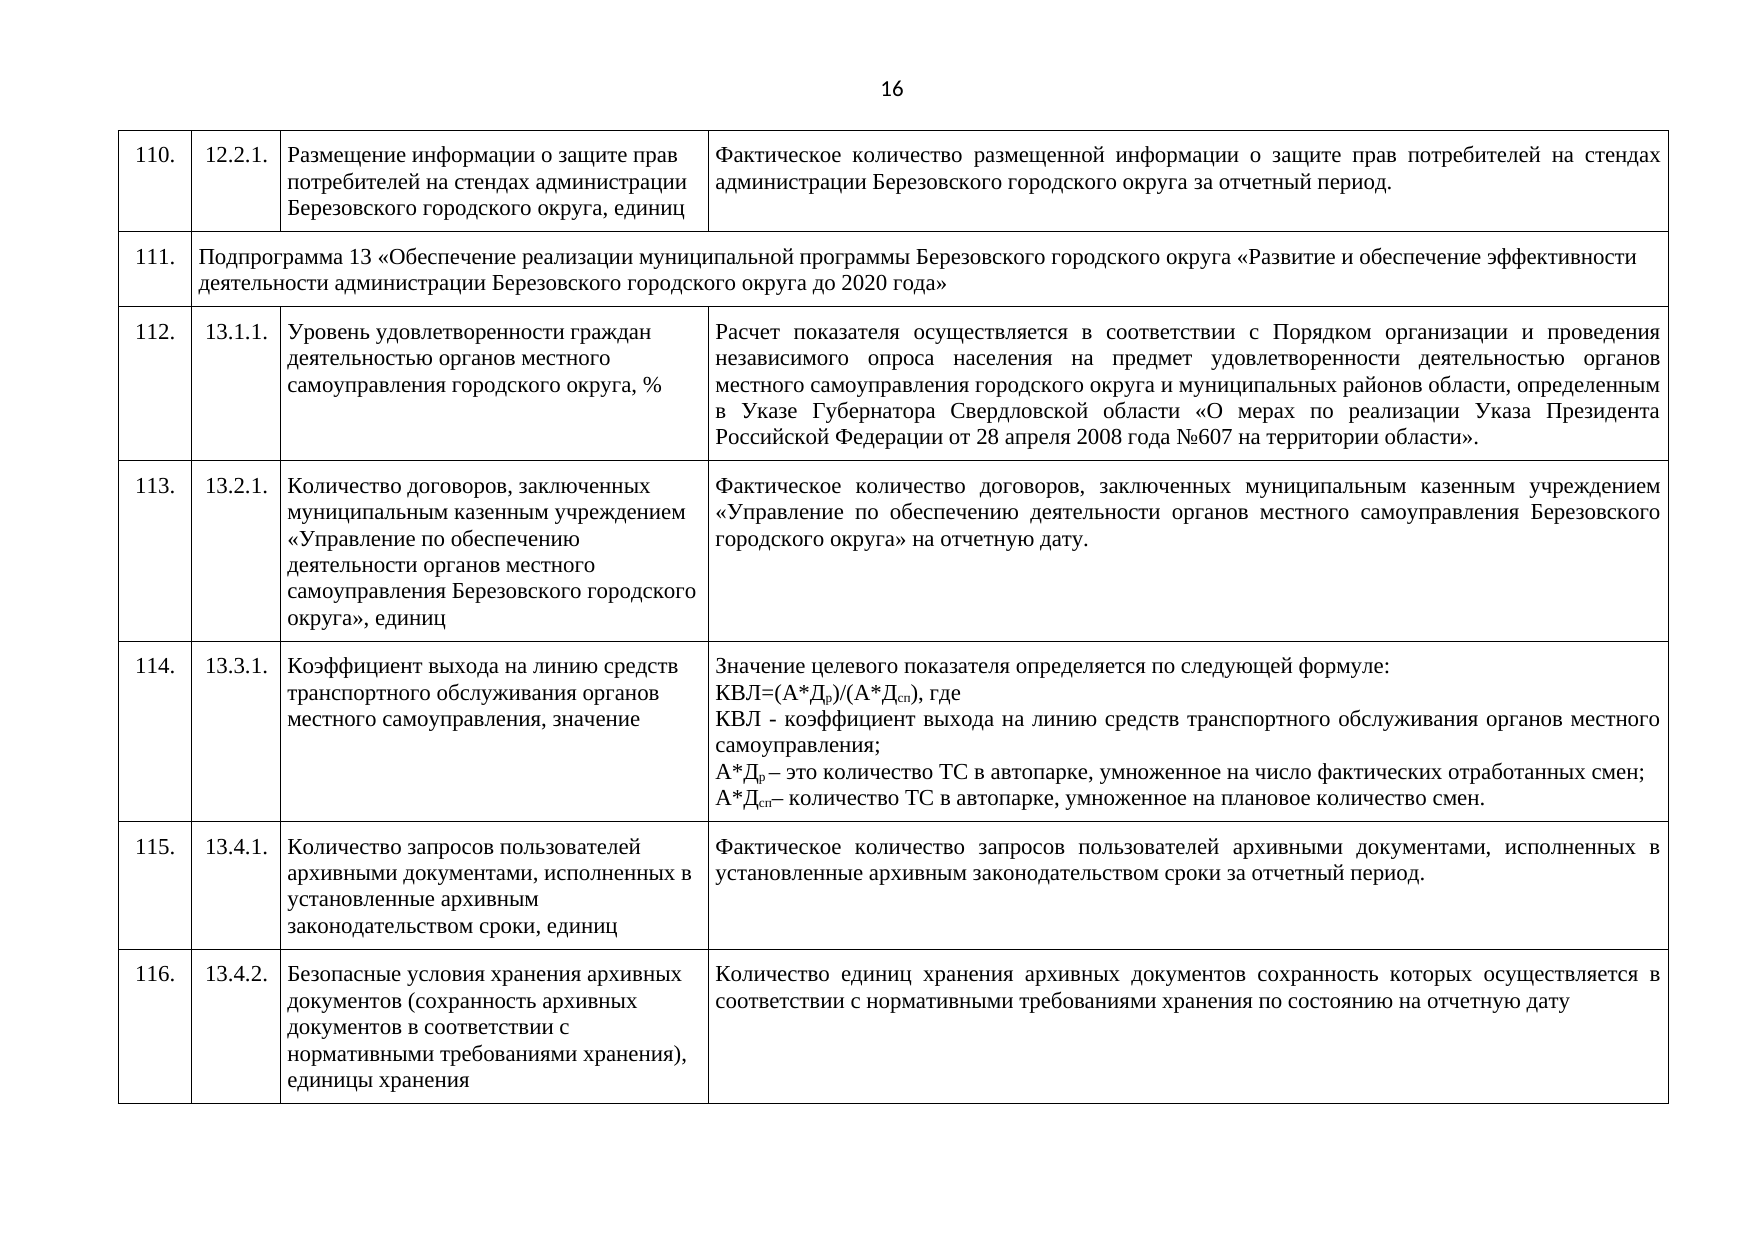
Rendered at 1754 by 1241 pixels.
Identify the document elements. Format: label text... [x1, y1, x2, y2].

table_cell Расчет показателя осуществляется в соответствии с Порядком организации и проведения независимого опроса населения на предмет удовлетворенности деятельностью органов местного самоуправления городского округа и муниципальных районов области, определенным в Указе Губернатора Свердловской области «О мерах по реализации Указа Президента Российской Федерации от 28 апреля 2008 года №607 на территории области». [709, 307, 1668, 460]
table_cell Значение целевого показателя определяется по следующей формуле: КВЛ=(А*Др)/(А*Дсп), где КВЛ - коэффициент выхода на линию средств транспортного обслуживания органов местного самоуправления; А*Др – это количество ТС в автопарке, умноженное на число фактических отработанных смен; А*Дсп– количество ТС в автопарке, умноженное на плановое количество смен. [709, 642, 1668, 821]
table_cell Коэффициент выхода на линию средств транспортного обслуживания органов местного самоуправления, значение [281, 642, 708, 821]
table_cell 112. [119, 307, 191, 460]
table_cell Количество единиц хранения архивных документов сохранность которых осуществляется в соответствии с нормативными требованиями хранения по состоянию на отчетную дату [709, 950, 1668, 1103]
table_cell 111. [119, 232, 191, 306]
table_cell 110. [119, 131, 191, 231]
table_cell 12.2.1. [192, 131, 280, 231]
table_cell Подпрограмма 13 «Обеспечение реализации муниципальной программы Березовского городского округа «Развитие и обеспечение эффективности деятельности администрации Березовского городского округа до 2020 года» [192, 232, 1668, 306]
table_cell 13.4.2. [192, 950, 280, 1103]
table_cell Размещение информации о защите прав потребителей на стендах администрации Березовского городского округа, единиц [281, 131, 708, 231]
table_cell Уровень удовлетворенности граждан деятельностью органов местного самоуправления городского округа, % [281, 307, 708, 460]
table_cell 115. [119, 822, 191, 949]
table_cell 114. [119, 642, 191, 821]
table_cell Фактическое количество договоров, заключенных муниципальным казенным учреждением «Управление по обеспечению деятельности органов местного самоуправления Березовского городского округа» на отчетную дату. [709, 461, 1668, 641]
table_cell Безопасные условия хранения архивных документов (сохранность архивных документов в соответствии с нормативными требованиями хранения), единицы хранения [281, 950, 708, 1103]
table_cell 113. [119, 461, 191, 641]
table_cell Фактическое количество запросов пользователей архивными документами, исполненных в установленные архивным законодательством сроки за отчетный период. [709, 822, 1668, 949]
table_cell 13.3.1. [192, 642, 280, 821]
table_cell 13.2.1. [192, 461, 280, 641]
table_cell Количество запросов пользователей архивными документами, исполненных в установленные архивным законодательством сроки, единиц [281, 822, 708, 949]
table_cell Фактическое количество размещенной информации о защите прав потребителей на стендах администрации Березовского городского округа за отчетный период. [709, 131, 1668, 231]
table_cell 116. [119, 950, 191, 1103]
table_cell 13.1.1. [192, 307, 280, 460]
table_cell 13.4.1. [192, 822, 280, 949]
table_cell Количество договоров, заключенных муниципальным казенным учреждением «Управление по обеспечению деятельности органов местного самоуправления Березовского городского округа», единиц [281, 461, 708, 641]
